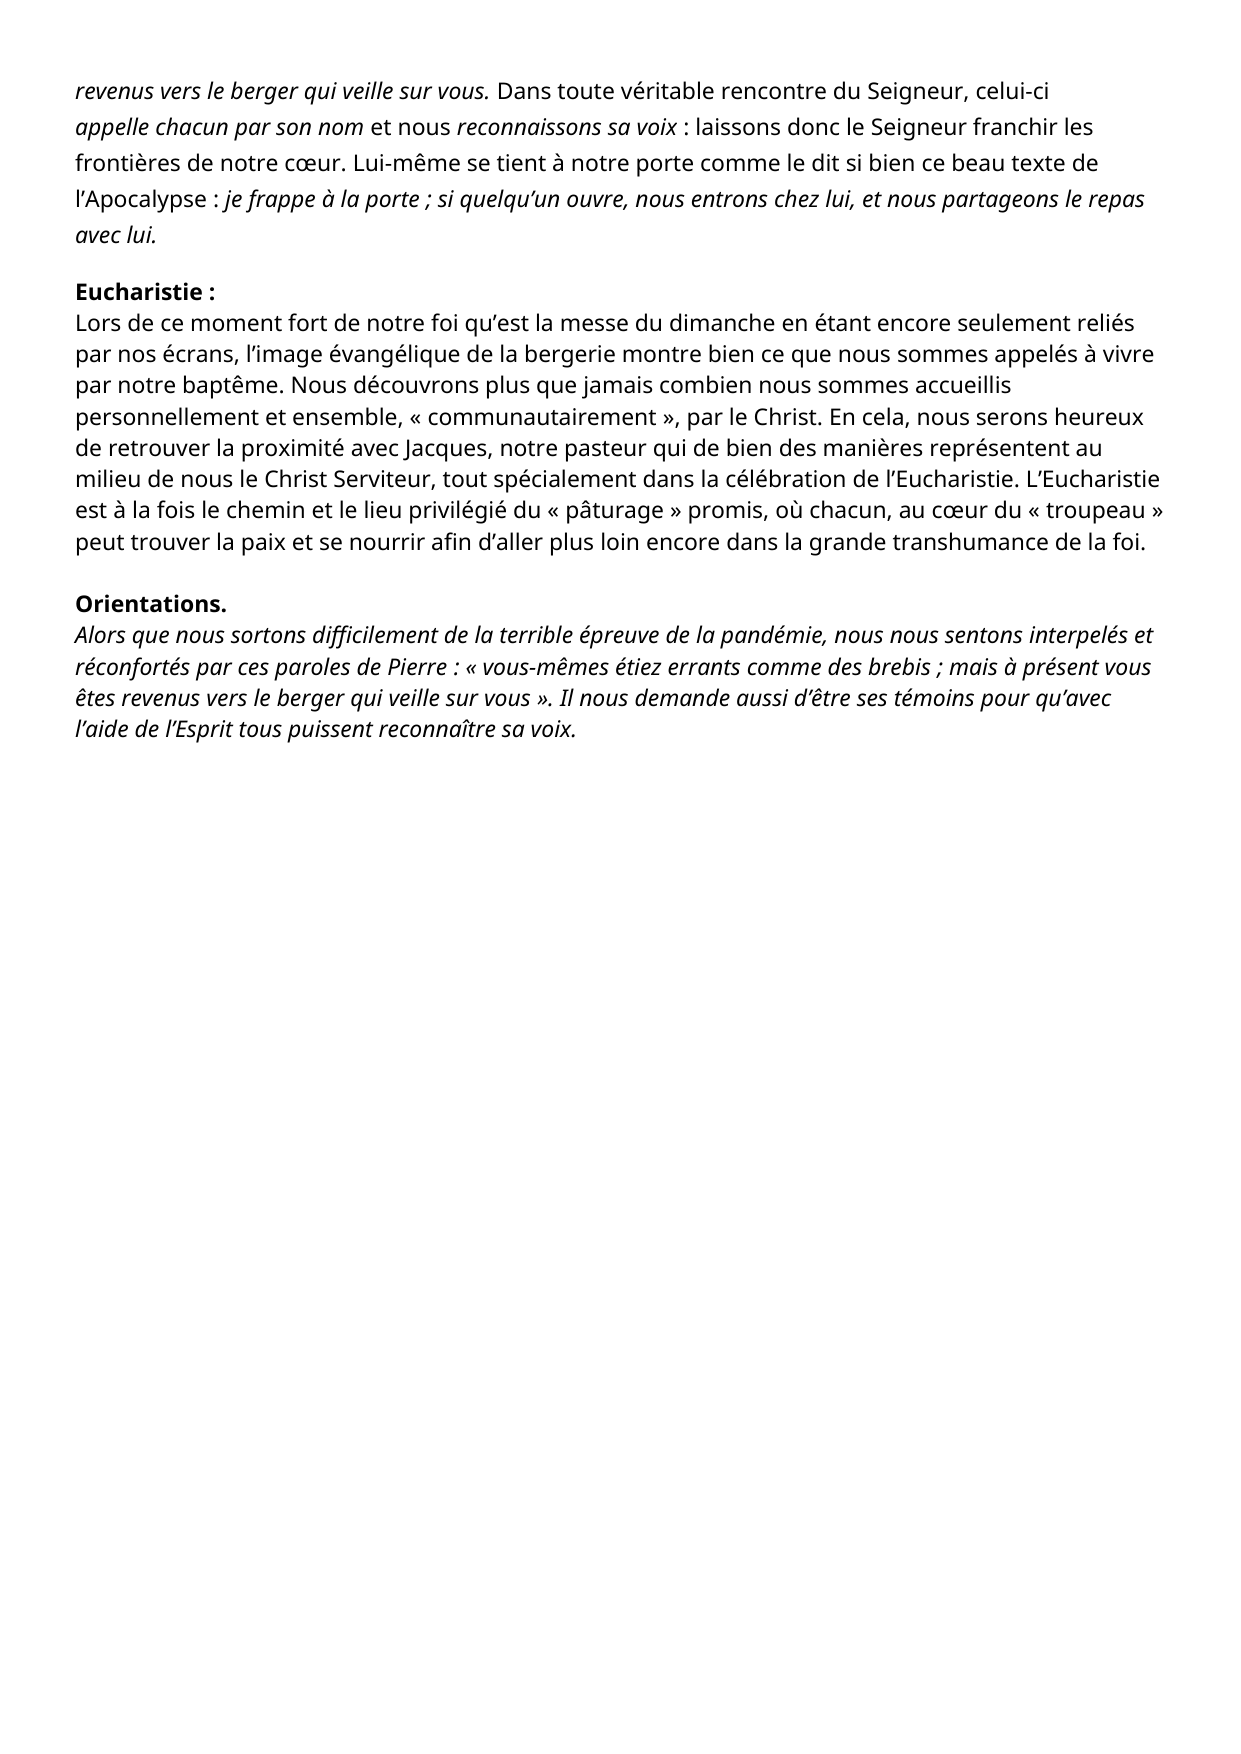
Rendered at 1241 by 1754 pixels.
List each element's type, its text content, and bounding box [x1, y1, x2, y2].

text Eucharistie : Lors de ce moment fort de notre foi qu’est la messe du dimanche en étant encore seulement reliés par nos écrans, l’image évangélique de la bergerie montre bien ce que nous sommes appelés à vivre par notre baptême. Nous découvrons plus que jamais combien nous sommes accueillis personnellement et ensemble, « communautairement », par le Christ. En cela, nous serons heureux de retrouver la proximité avec Jacques, notre pasteur qui de bien des manières représentent au milieu de nous le Christ Serviteur, tout spécialement dans la célébration de l’Eucharistie. L’Eucharistie est à la fois le chemin et le lieu privilégié du « pâturage » promis, où chacun, au cœur du « troupeau » peut trouver la paix et se nourrir afin d’aller plus loin encore dans la grande transhumance de la foi. Orientations. Alors que nous sortons difficilement de la terrible épreuve de la pandémie, nous nous sentons interpelés et réconfortés par ces paroles de Pierre : « vous-mêmes étiez errants comme des brebis ; mais à présent vous êtes revenus vers le berger qui veille sur vous ». Il nous demande aussi d’être ses témoins pour qu’avec l’aide de l’Esprit tous puissent reconnaître sa voix. [75, 276, 1165, 744]
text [75, 75, 1165, 250]
